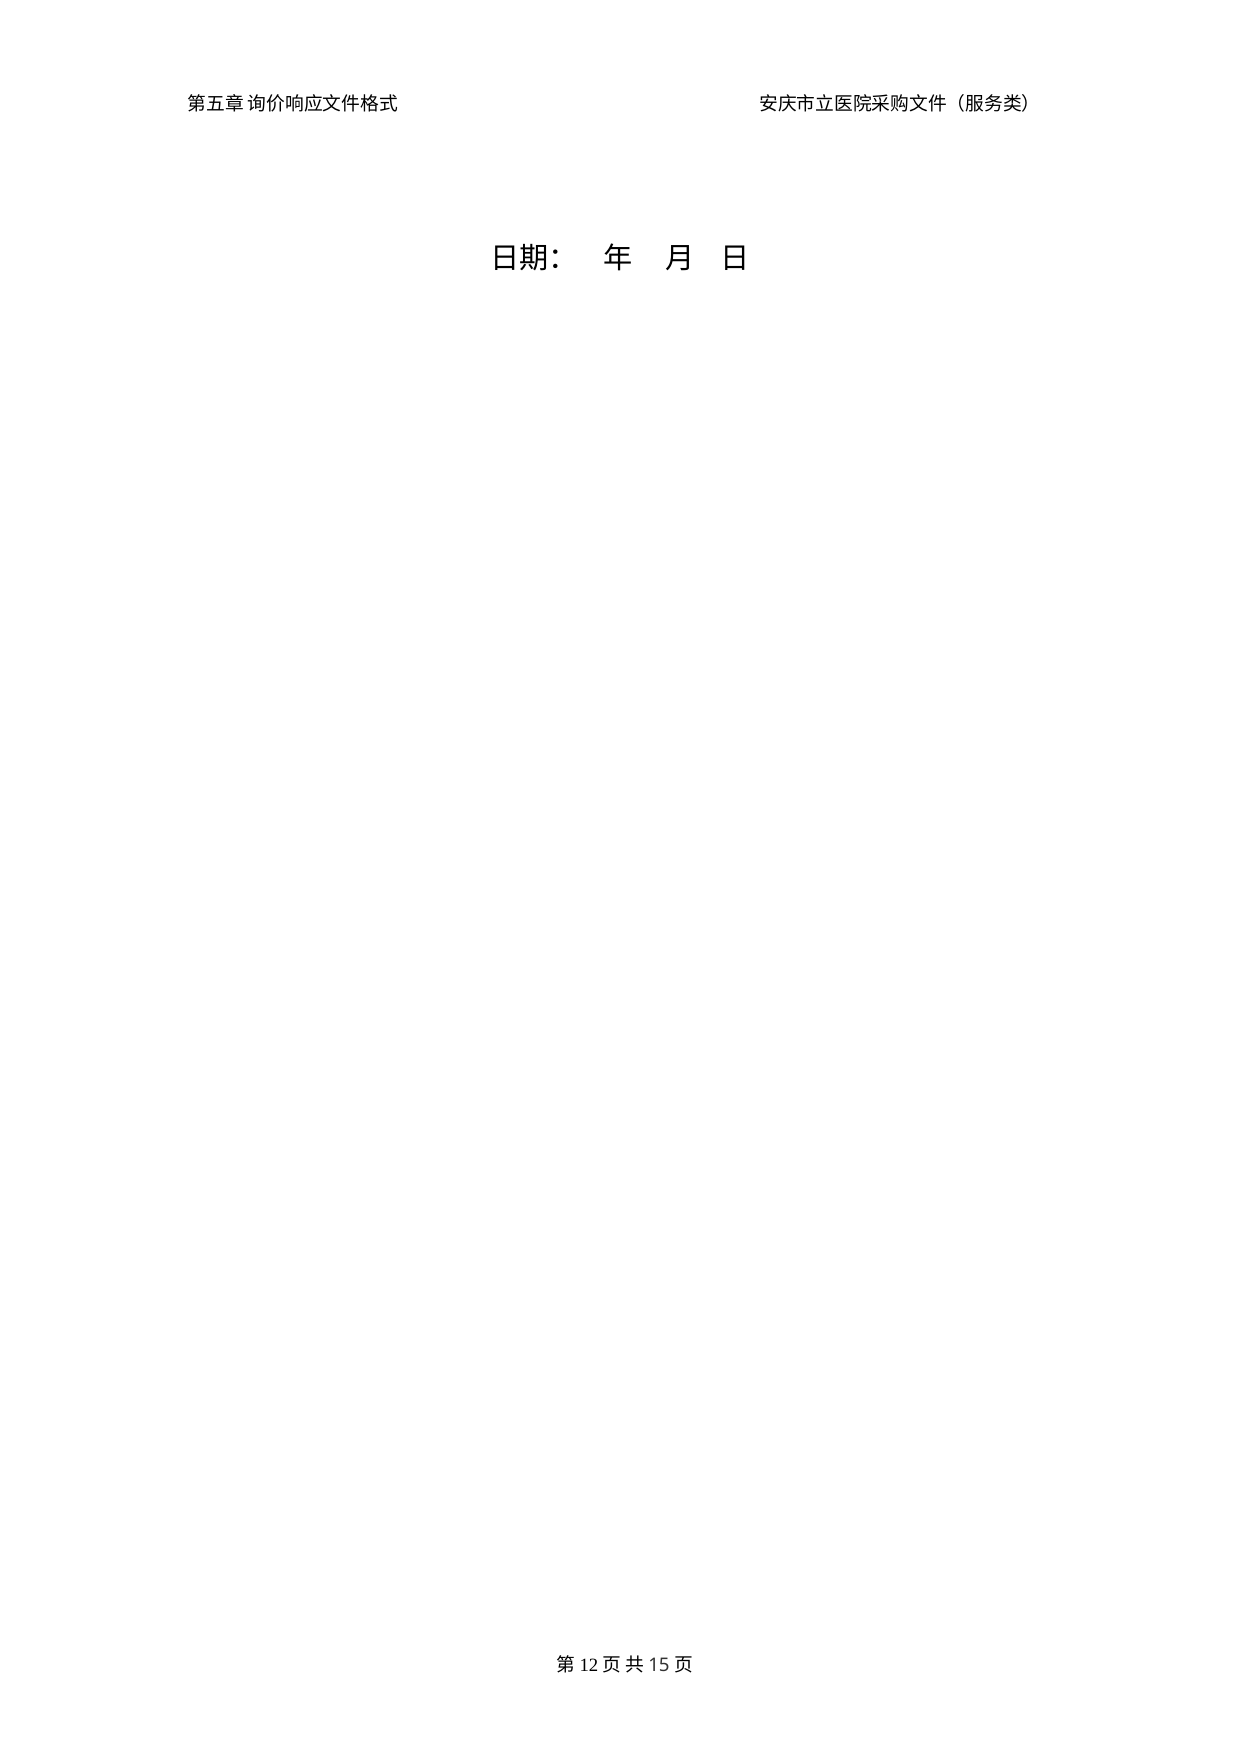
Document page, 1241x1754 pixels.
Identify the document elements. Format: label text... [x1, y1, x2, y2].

text 日期： 年 月 日 [187, 224, 1053, 289]
